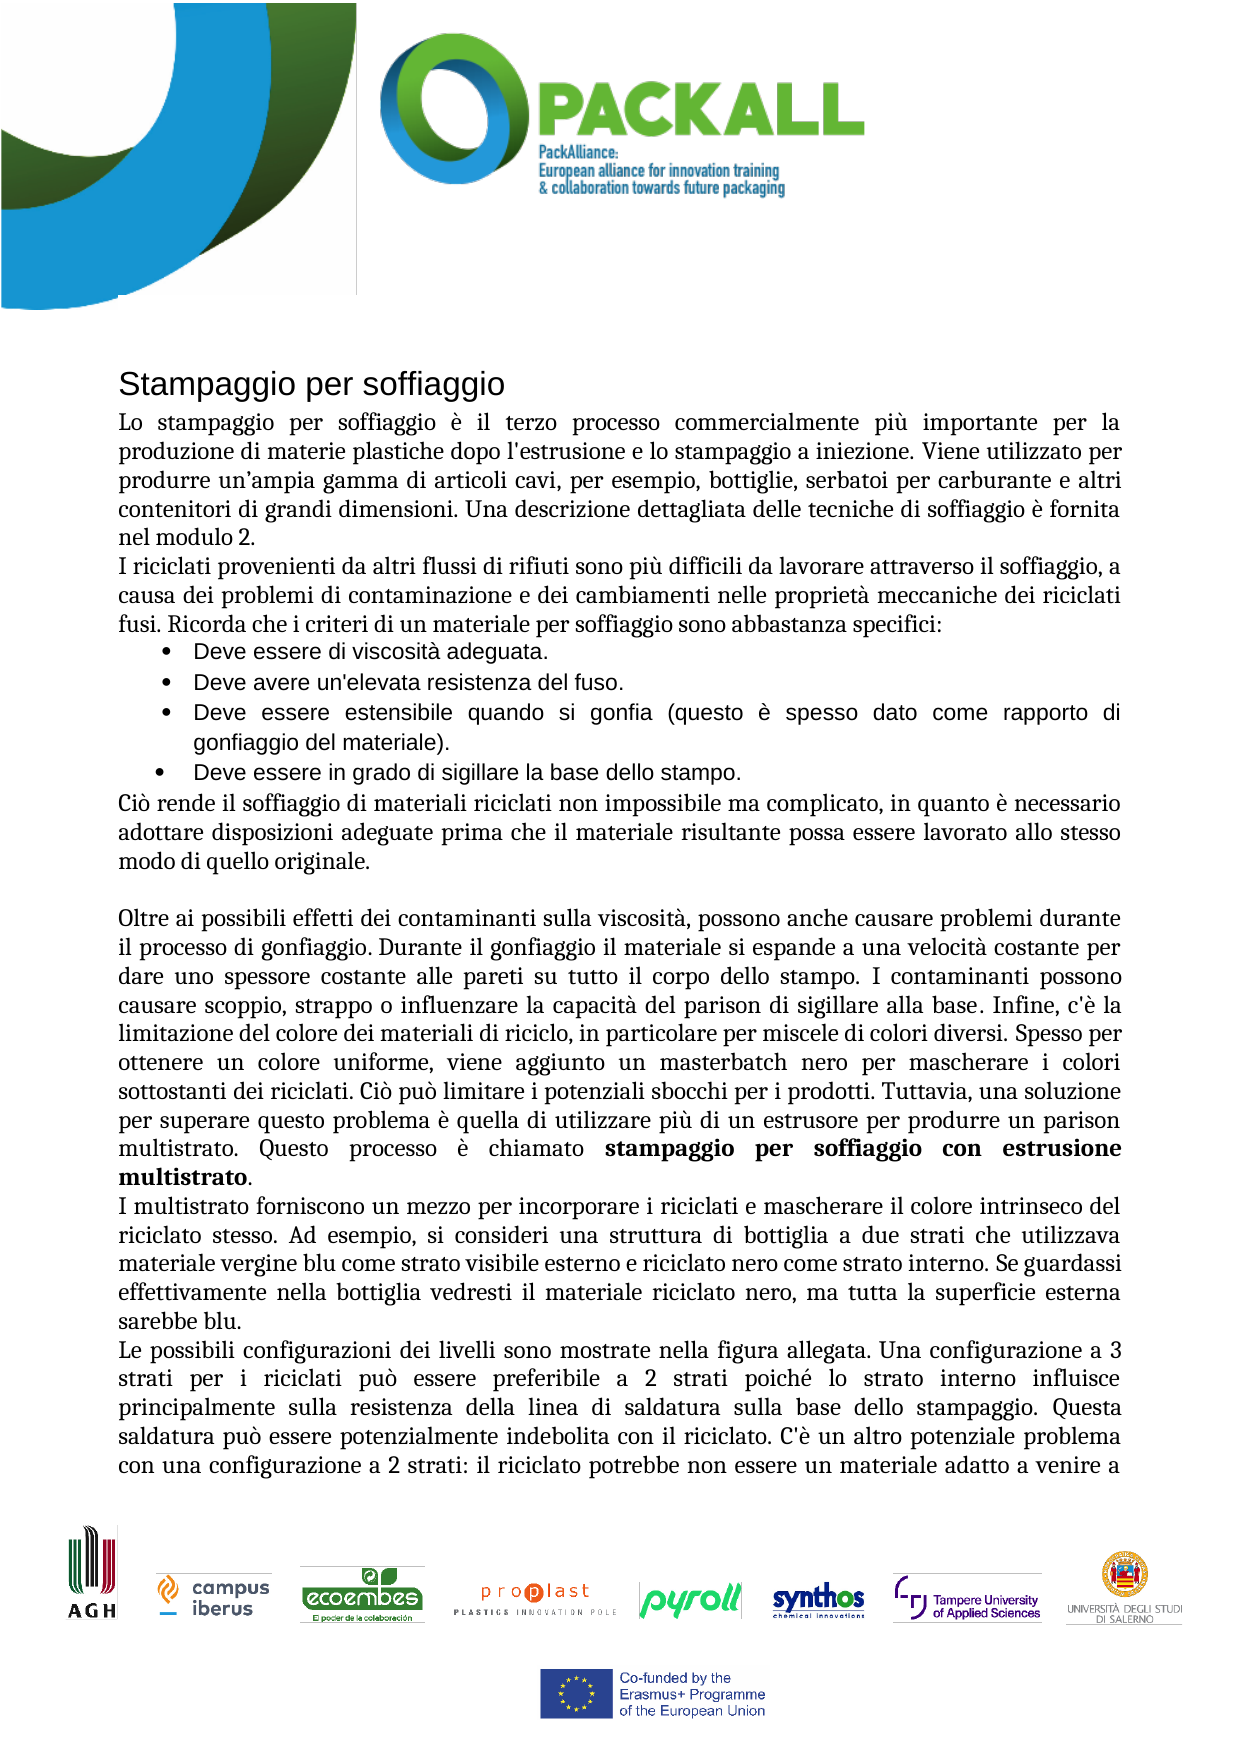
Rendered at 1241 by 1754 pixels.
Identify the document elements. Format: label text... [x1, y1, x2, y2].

list Deve essere estensibile quando si gonfia (questo è spesso dato come rapporto di gonfiaggio del materiale). [162, 699, 1122, 755]
list Deve essere di viscosità adeguata. [162, 638, 1122, 664]
subtitle Stampaggio per soffiaggio [118, 364, 1122, 402]
text I riciclati provenienti da altri flussi di rifiuti sono più difficili da lavorare attraverso il soffiaggio, a causa dei problemi di contaminazione e dei cambiamenti nelle proprietà meccaniche dei riciclati fusi. Ricorda che i criteri di un materiale per soffiaggio sono abbastanza specifici: [118, 552, 1122, 638]
picture [1, 3, 865, 310]
text Lo stampaggio per soffiaggio è il terzo processo commercialmente più importante per la produzione di materie plastiche dopo l'estrusione e lo stampaggio a iniezione. Viene utilizzato per produrre un’ampia gamma di articoli cavi, per esempio, bottiglie, serbatoi per carburante e altri contenitori di grandi dimensioni. Una descrizione dettagliata delle tecniche di soffiaggio è fornita nel modulo 2. [118, 408, 1122, 552]
text I multistrato forniscono un mezzo per incorporare i riciclati e mascherare il colore intrinseco del riciclato stesso. Ad esempio, si consideri una struttura di bottiglia a due strati che utilizzava materiale vergine blu come strato visibile esterno e riciclato nero come strato interno. Se guardassi effettivamente nella bottiglia vedresti il materiale riciclato nero, ma tutta la superficie esterna sarebbe blu. [118, 1192, 1122, 1336]
list Deve essere in grado di sigillare la base dello stampo. [156, 759, 1122, 785]
text Ciò rende il soffiaggio di materiali riciclati non impossibile ma complicato, in quanto è necessario adottare disposizioni adeguate prima che il materiale risultante possa essere lavorato allo stesso modo di quello originale. [118, 789, 1122, 876]
text Oltre ai possibili effetti dei contaminanti sulla viscosità, possono anche causare problemi durante il processo di gonfiaggio. Durante il gonfiaggio il materiale si espande a una velocità costante per dare uno spessore costante alle pareti su tutto il corpo dello stampo. I contaminanti possono causare scoppio, strappo o influenzare la capacità del parison di sigillare alla base. Infine, c'è la limitazione del colore dei materiali di riciclo, in particolare per miscele di colori diversi. Spesso per ottenere un colore uniforme, viene aggiunto un masterbatch nero per mascherare i colori sottostanti dei riciclati. Ciò può limitare i potenziali sbocchi per i prodotti. Tuttavia, una soluzione per superare questo problema è quella di utilizzare più di un estrusore per produrre un parison multistrato. Questo processo è chiamato stampaggio per soffiaggio con estrusione multistrato. [118, 904, 1122, 1192]
picture [65, 1525, 1183, 1720]
list Deve avere un'elevata resistenza del fuso. [162, 668, 1122, 695]
